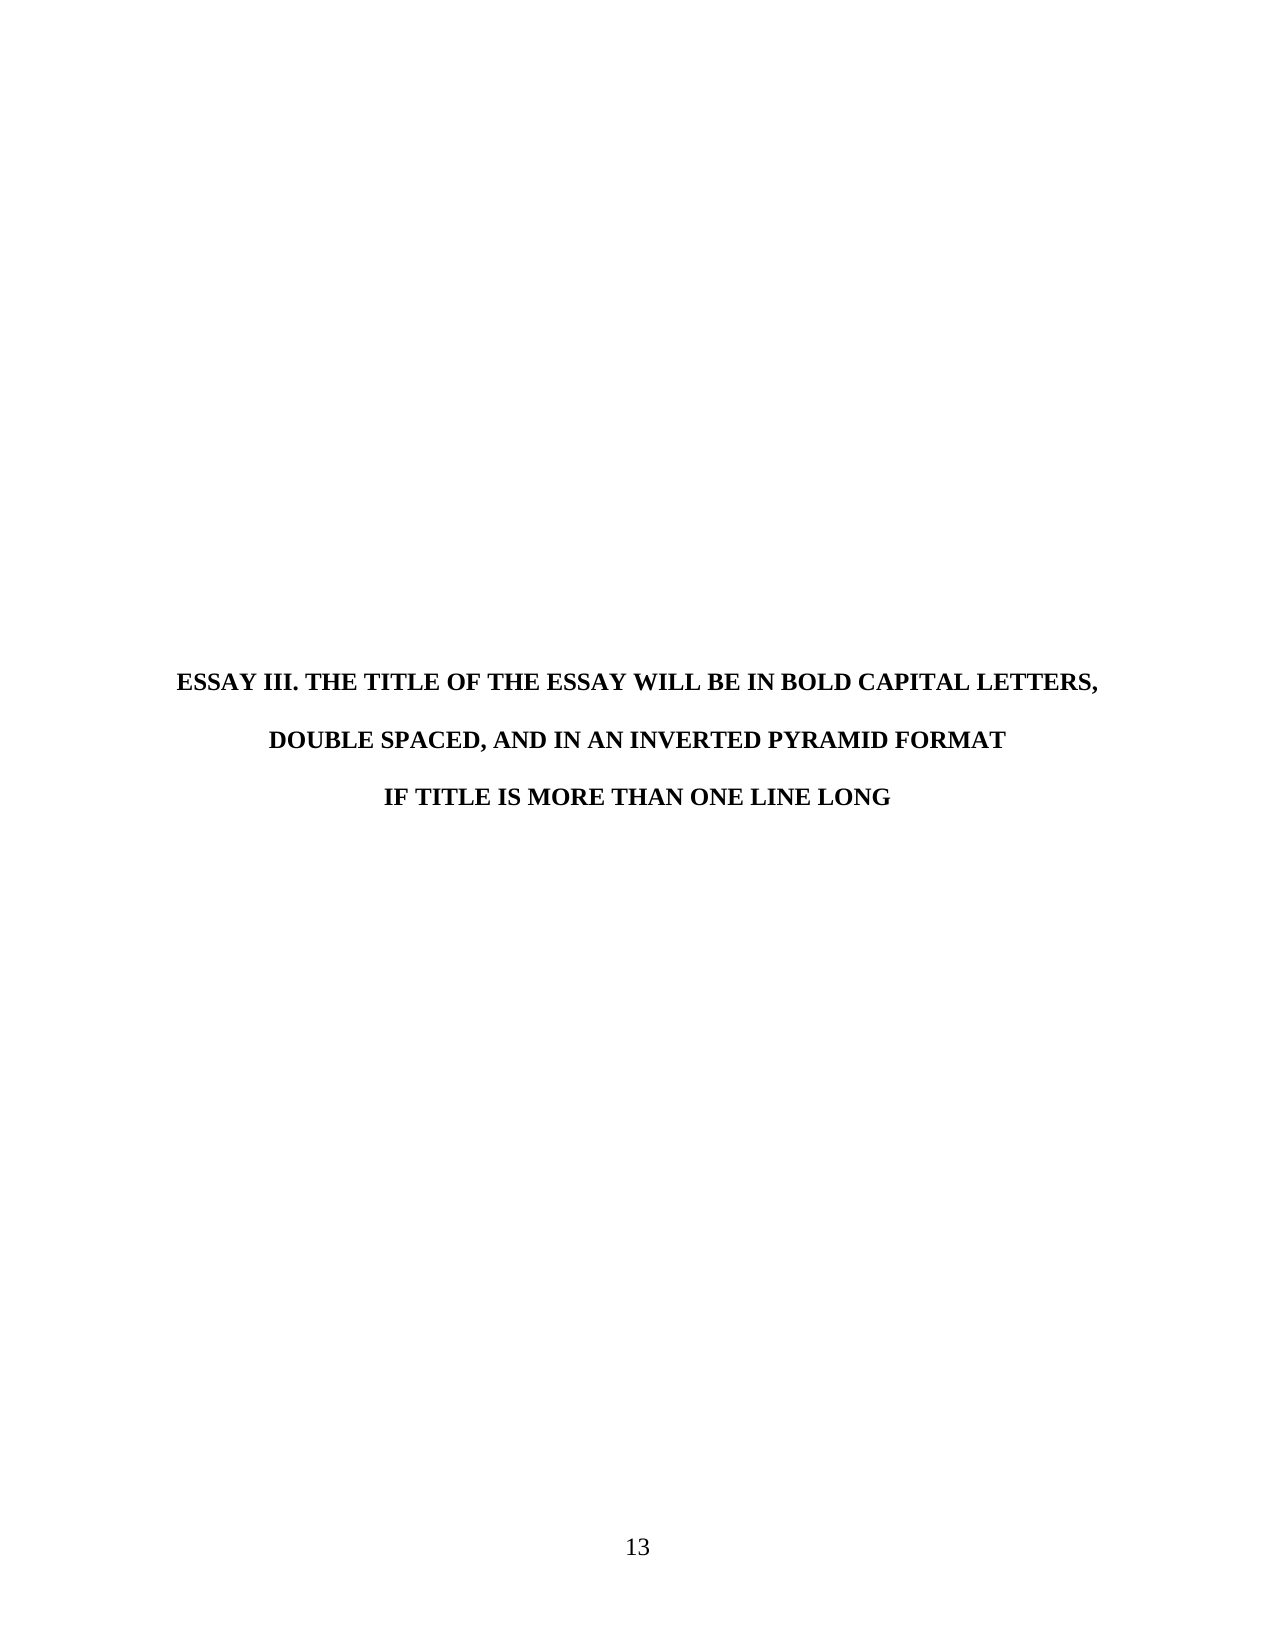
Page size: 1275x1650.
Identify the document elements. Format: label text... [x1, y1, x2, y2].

text ESSAY III. THE TITLE OF THE ESSAY WILL BE IN BOLD CAPITAL LETTERS, [150, 667, 1125, 696]
text DOUBLE SPACED, AND IN AN INVERTED PYRAMID FORMAT [150, 725, 1125, 754]
text IF TITLE IS MORE THAN ONE LINE LONG [150, 782, 1125, 811]
